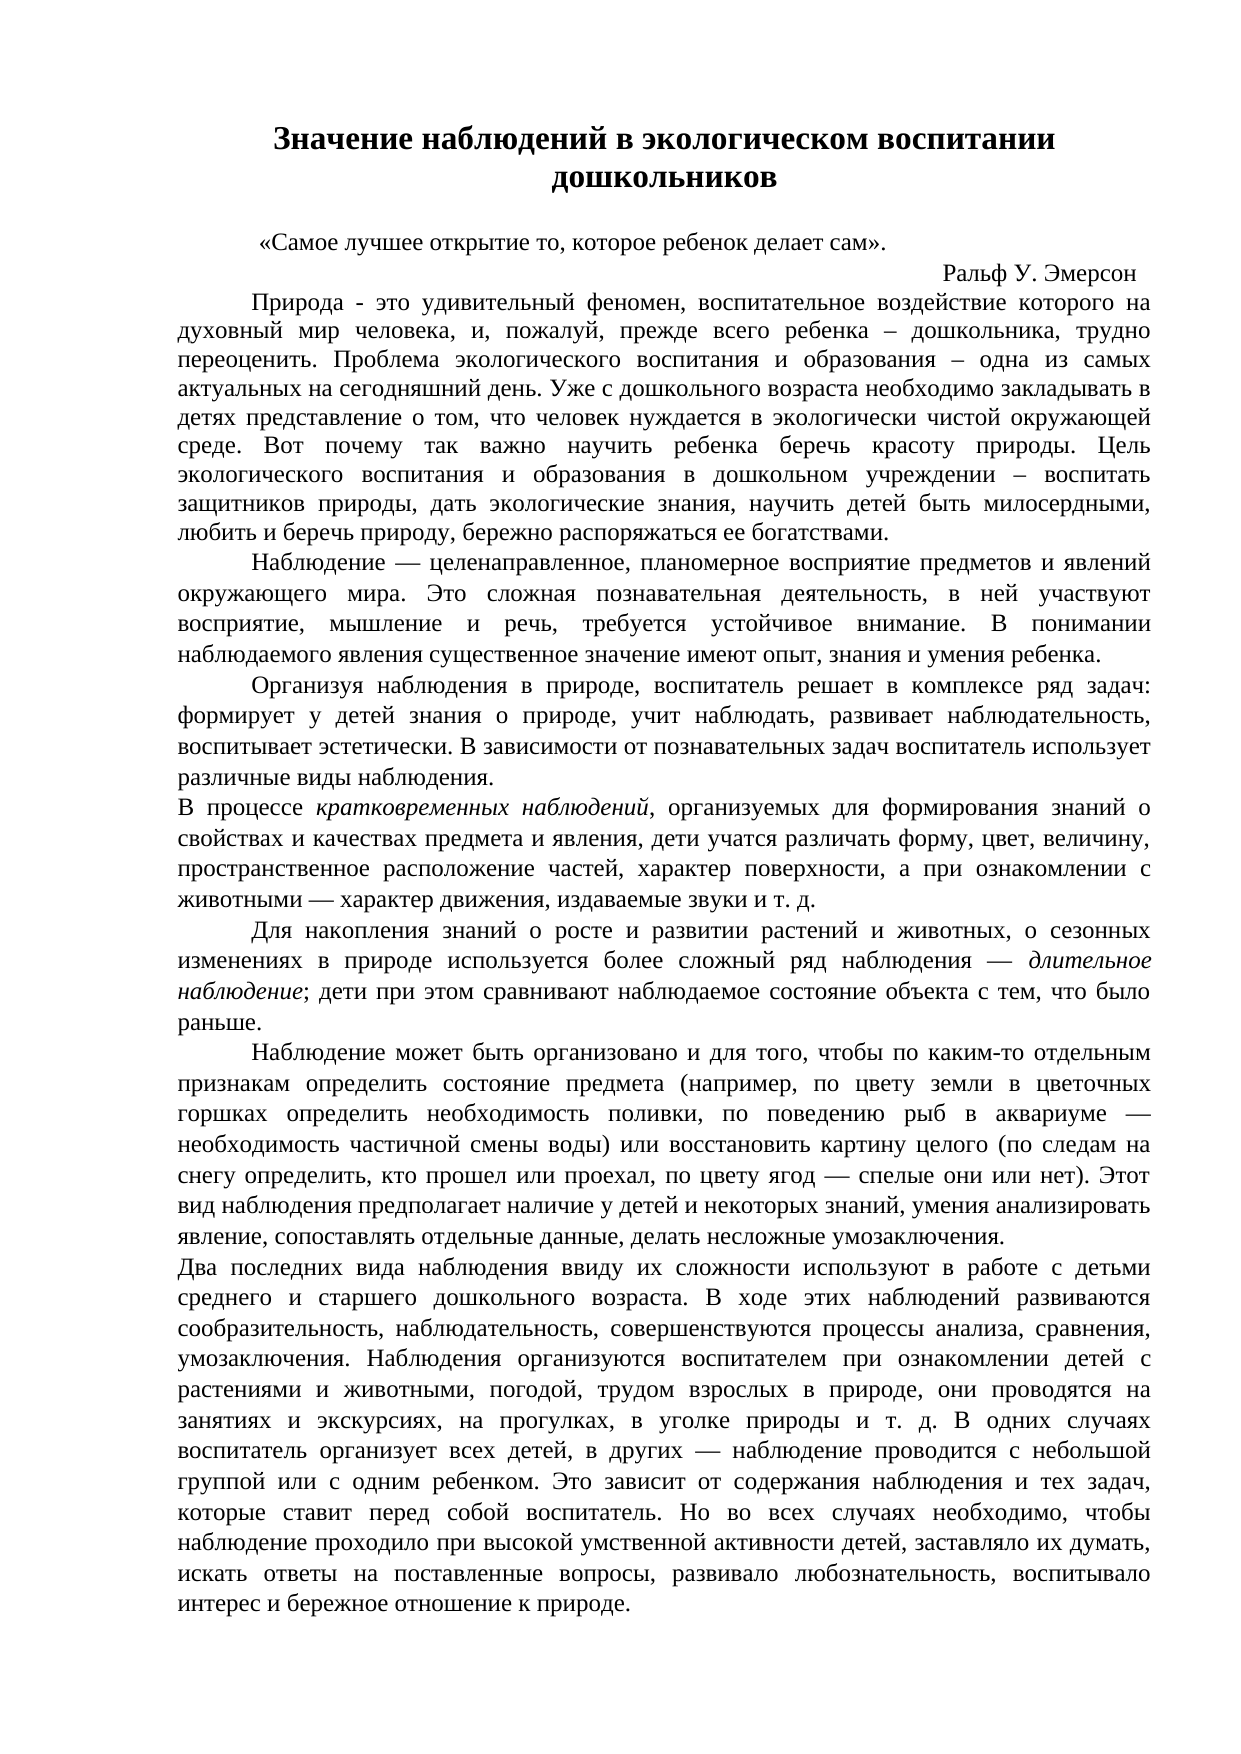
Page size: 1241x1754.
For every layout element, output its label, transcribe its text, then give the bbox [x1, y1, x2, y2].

text «Самое лучшее открытие то, которое ребенок делает сам». [177, 225, 1152, 256]
text Два последних вида наблюдения ввиду их сложности используют в работе с детьми среднего и старшего дошкольного возраста. В ходе этих наблюдений развиваются сообразительность, наблюдательность, совершенствуются процессы анализа, сравнения, умозаключения. Наблюдения организуются воспитателем при ознакомлении детей с растениями и животными, погодой, трудом взрослых в природе, они проводятся на занятиях и экскурсиях, на прогулках, в уголке природы и т. д. В одних случаях воспитатель организует всех детей, в других — наблюдение проводится с небольшой группой или с одним ребенком. Это зависит от содержания наблюдения и тех задач, которые ставит перед собой воспитатель. Но во всех случаях необходимо, чтобы наблюдение проходило при высокой умственной активности детей, заставляло их думать, искать ответы на поставленные вопросы, развивало любознательность, воспитывало интерес и бережное отношение к природе. [177, 1250, 1152, 1617]
text Наблюдение может быть организовано и для того, чтобы по каким-то отдельным признакам определить состояние предмета (например, по цвету земли в цветочных горшках определить необходимость поливки, по поведению рыб в аквариуме — необходимость частичной смены воды) или восстановить картину целого (по следам на снегу определить, кто прошел или проехал, по цвету ягод — спелые они или нет). Этот вид наблюдения предполагает наличие у детей и некоторых знаний, умения анализировать явление, сопоставлять отдельные данные, делать несложные умозаключения. [177, 1035, 1152, 1250]
text Ральф У. Эмерсон [177, 256, 1152, 287]
text Организуя наблюдения в природе, воспитатель решает в комплексе ряд задач: формирует у детей знания о природе, учит наблюдать, развивает наблюдательность, воспитывает эстетически. В зависимости от познавательных задач воспитатель использует различные виды наблюдения. [177, 668, 1152, 790]
text Наблюдение — целенаправленное, планомерное восприятие предметов и явлений окружающего мира. Это сложная познавательная деятельность, в ней участвуют восприятие, мышление и речь, требуется устойчивое внимание. В понимании наблюдаемого явления существенное значение имеют опыт, знания и умения ребенка. [177, 545, 1152, 668]
text Природа - это удивительный феномен, воспитательное воздействие которого на духовный мир человека, и, пожалуй, прежде всего ребенка – дошкольника, трудно переоценить. Проблема экологического воспитания и образования – одна из самых актуальных на сегодняшний день. Уже с дошкольного возраста необходимо закладывать в детях представление о том, что человек нуждается в экологически чистой окружающей среде. Вот почему так важно научить ребенка беречь красоту природы. Цель экологического воспитания и образования в дошкольном учреждении – воспитать защитников природы, дать экологические знания, научить детей быть милосердными, любить и беречь природу, бережно распоряжаться ее богатствами. [177, 287, 1152, 545]
text Для накопления знаний о росте и развитии растений и животных, о сезонных изменениях в природе используется более сложный ряд наблюдения — длительное наблюдение; дети при этом сравнивают наблюдаемое состояние объекта с тем, что было раньше. [177, 913, 1152, 1035]
text Значение наблюдений в экологическом воспитании дошкольников [177, 118, 1152, 195]
text В процессе кратковременных наблюдений, организуемых для формирования знаний о свойствах и качествах предмета и явления, дети учатся различать форму, цвет, величину, пространственное расположение частей, характер поверхности, а при ознакомлении с животными — характер движения, издаваемые звуки и т. д. [177, 790, 1152, 913]
